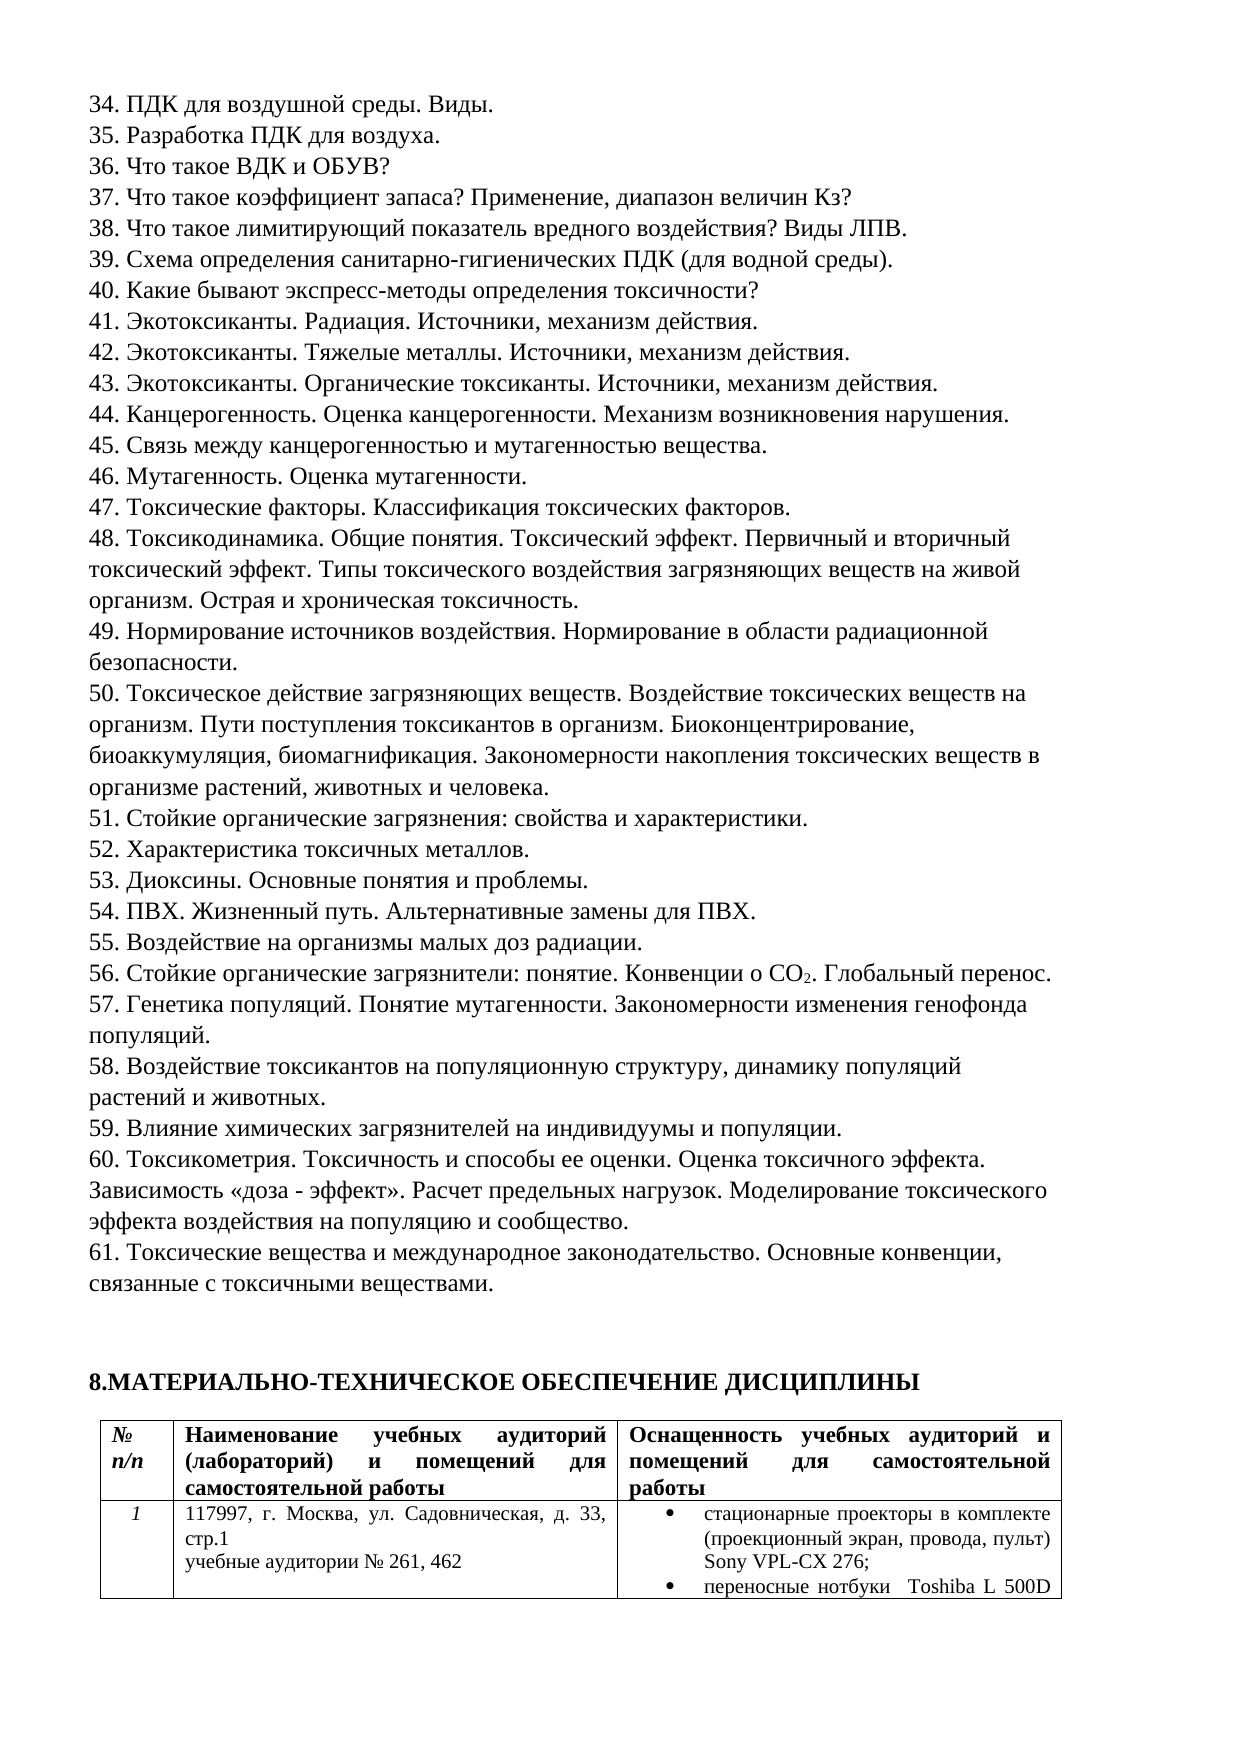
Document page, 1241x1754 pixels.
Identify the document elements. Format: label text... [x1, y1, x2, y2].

text 57. Генетика популяций. Понятие мутагенности. Закономерности изменения генофонда популяций. [89, 989, 1063, 1049]
text 54. ПВХ. Жизненный путь. Альтернативные замены для ПВХ. [89, 896, 1063, 924]
text 35. Разработка ПДК для воздуха. [89, 120, 1063, 148]
text 8.МАТЕРИАЛЬНО-ТЕХНИЧЕСКОЕ ОБЕСПЕЧЕНИЕ ДИСЦИПЛИНЫ [89, 1367, 1063, 1396]
text 37. Что такое коэффициент запаса? Применение, диапазон величин Кз? [89, 182, 1063, 211]
text 49. Нормирование источников воздействия. Нормирование в области радиационной безопасности. [89, 616, 1063, 676]
table_cell 1 [101, 1501, 173, 1598]
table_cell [618, 1501, 1061, 1598]
table_header Наименование учебных аудиторий (лабораторий) и помещений для самостоятельной работы [174, 1421, 617, 1500]
table_header Оснащенность учебных аудиторий и помещений для самостоятельной работы [618, 1421, 1061, 1500]
text 48. Токсикодинамика. Общие понятия. Токсический эффект. Первичный и вторичный токсический эффект. Типы токсического воздействия загрязняющих веществ на живой организм. Острая и хроническая токсичность. [89, 523, 1063, 614]
text 38. Что такое лимитирующий показатель вредного воздействия? Виды ЛПВ. [89, 213, 1063, 242]
text 39. Схема определения санитарно-гигиенических ПДК (для водной среды). [89, 244, 1063, 273]
text 50. Токсическое действие загрязняющих веществ. Воздействие токсических веществ на организм. Пути поступления токсикантов в организм. Биоконцентрирование, биоаккумуляция, биомагнификация. Закономерности накопления токсических веществ в организме растений, животных и человека. [89, 678, 1063, 800]
text 41. Экотоксиканты. Радиация. Источники, механизм действия. [89, 306, 1063, 335]
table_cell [174, 1501, 617, 1598]
text 34. ПДК для воздушной среды. Виды. [89, 89, 1063, 117]
text 58. Воздействие токсикантов на популяционную структуру, динамику популяций растений и животных. [89, 1051, 1063, 1111]
text 40. Какие бывают экспресс-методы определения токсичности? [89, 275, 1063, 304]
text 47. Токсические факторы. Классификация токсических факторов. [89, 492, 1063, 521]
text 42. Экотоксиканты. Тяжелые металлы. Источники, механизм действия. [89, 337, 1063, 366]
text 52. Характеристика токсичных металлов. [89, 834, 1063, 862]
text 44. Канцерогенность. Оценка канцерогенности. Механизм возникновения нарушения. [89, 399, 1063, 428]
text 51. Стойкие органические загрязнения: свойства и характеристики. [89, 803, 1063, 831]
text 36. Что такое ВДК и ОБУВ? [89, 151, 1063, 179]
text 53. Диоксины. Основные понятия и проблемы. [89, 865, 1063, 893]
text 60. Токсикометрия. Токсичность и способы ее оценки. Оценка токсичного эффекта. Зависимость «доза - эффект». Расчет предельных нагрузок. Моделирование токсического эффекта воздействия на популяцию и сообщество. [89, 1144, 1063, 1235]
text 46. Мутагенность. Оценка мутагенности. [89, 461, 1063, 490]
text 45. Связь между канцерогенностью и мутагенностью вещества. [89, 430, 1063, 459]
text 43. Экотоксиканты. Органические токсиканты. Источники, механизм действия. [89, 368, 1063, 397]
table_header № п/п [101, 1421, 173, 1500]
text 59. Влияние химических загрязнителей на индивидуумы и популяции. [89, 1113, 1063, 1142]
text 56. Стойкие органические загрязнители: понятие. Конвенции о СО2. Глобальный перенос. [89, 958, 1063, 987]
text 55. Воздействие на организмы малых доз радиации. [89, 927, 1063, 956]
text 61. Токсические вещества и международное законодательство. Основные конвенции, связанные с токсичными веществами. [89, 1237, 1063, 1297]
